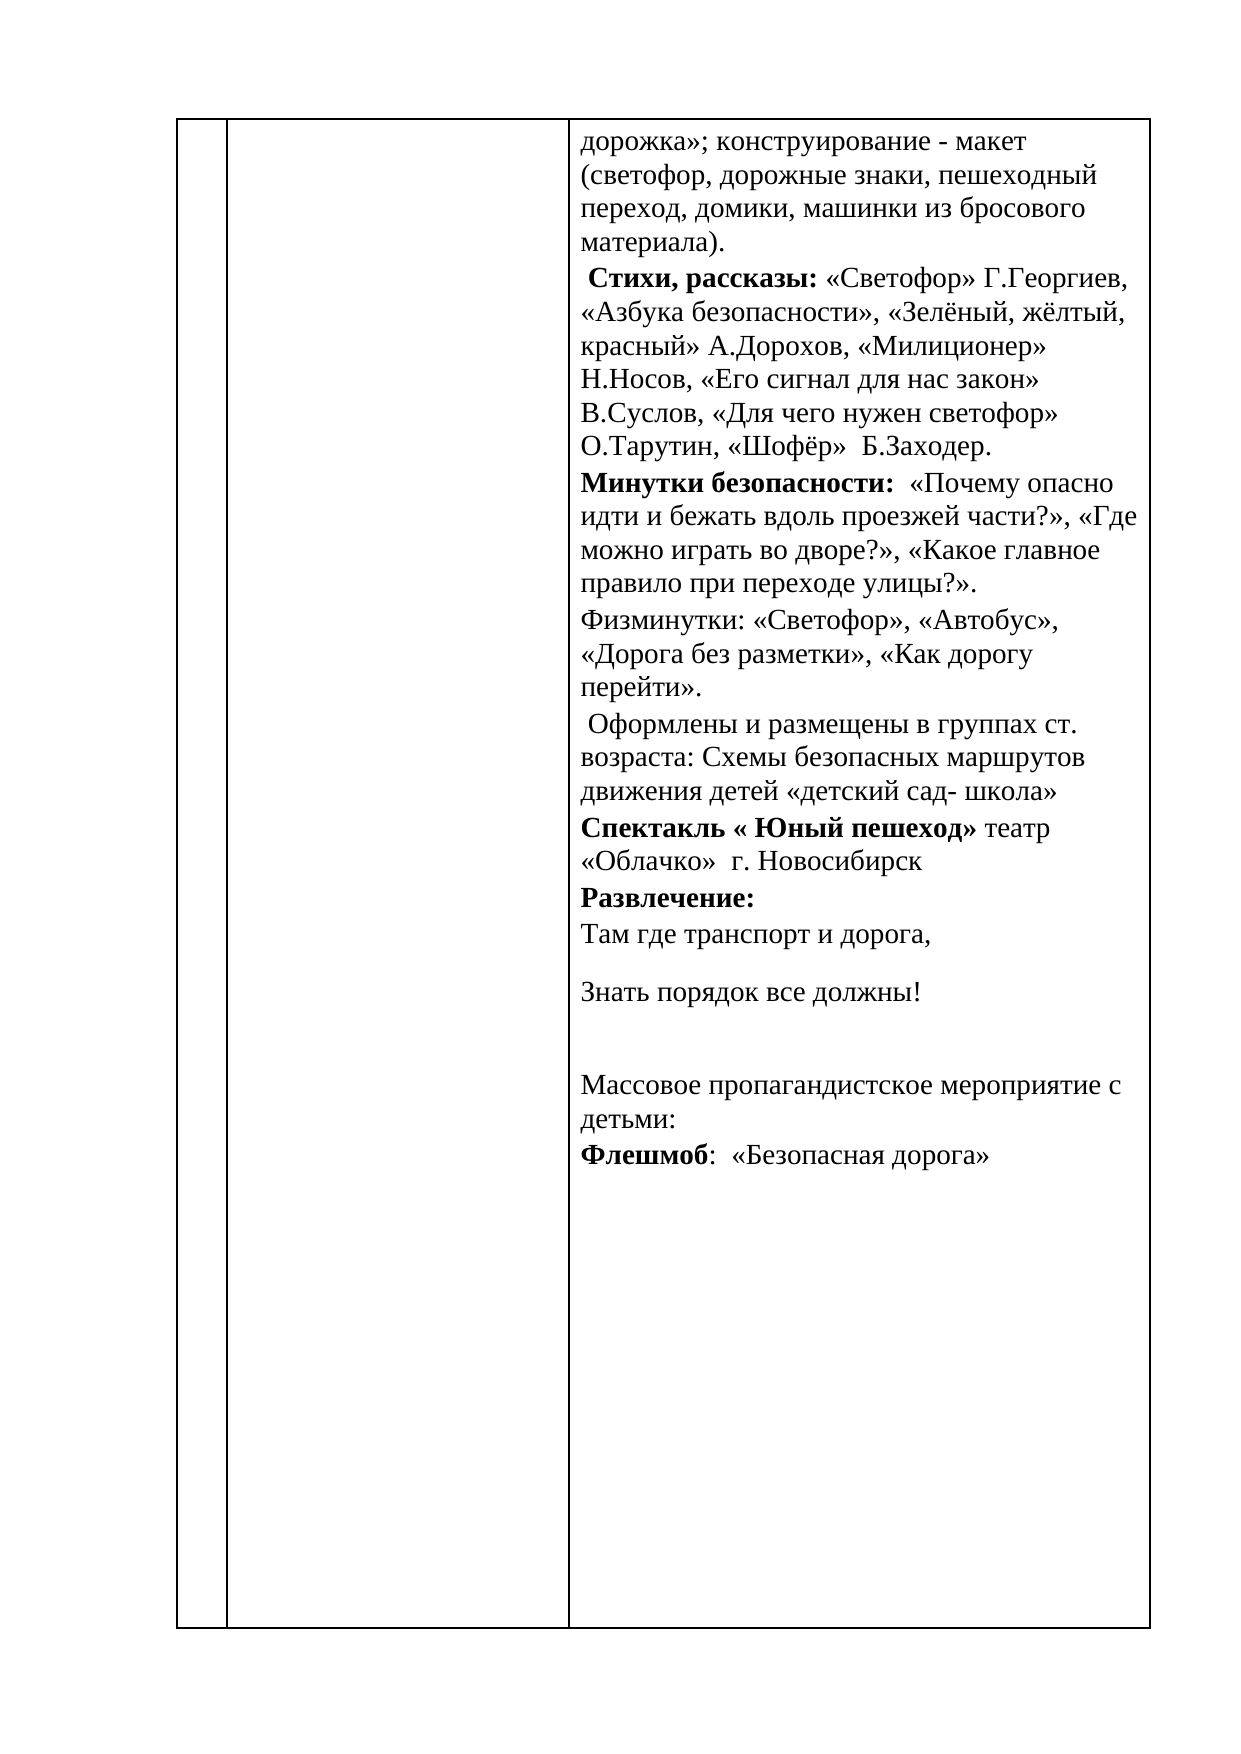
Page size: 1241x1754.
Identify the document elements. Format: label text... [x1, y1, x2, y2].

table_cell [228, 120, 568, 1627]
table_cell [570, 120, 1149, 1627]
table_cell 1 [178, 120, 226, 1627]
